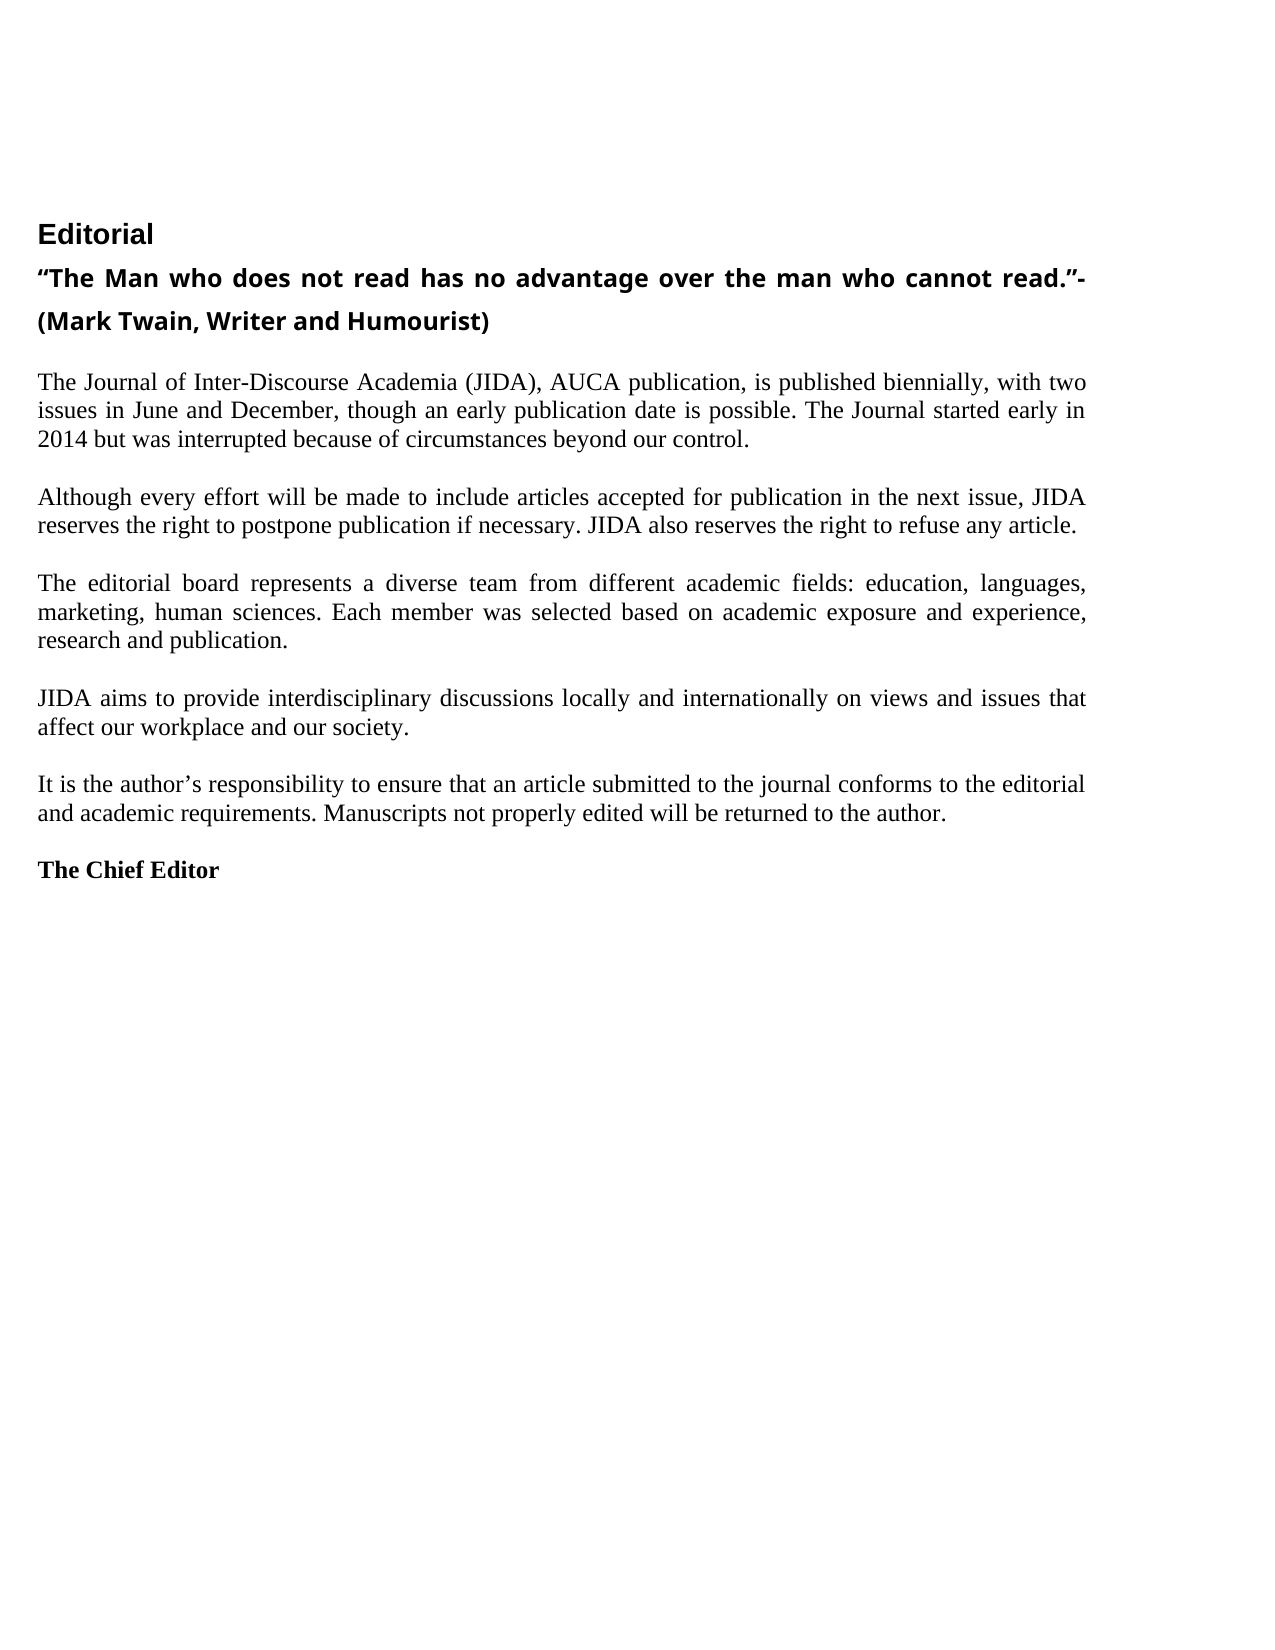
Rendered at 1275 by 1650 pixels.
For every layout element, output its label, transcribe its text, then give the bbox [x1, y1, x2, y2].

text JIDA aims to provide interdisciplinary discussions locally and internationally on views and issues that affect our workplace and our society. [37, 683, 1087, 741]
text The editorial board represents a diverse team from different academic fields: education, languages, marketing, human sciences. Each member was selected based on academic exposure and experience, research and publication. [37, 568, 1087, 654]
text The Chief Editor [37, 856, 1087, 884]
text Editorial [37, 217, 1087, 251]
text “The Man who does not read has no advantage over the man who cannot read.”- (Mark Twain, Writer and Humourist) [37, 251, 1087, 338]
text The Journal of Inter-Discourse Academia (JIDA), AUCA publication, is published biennially, with two issues in June and December, though an early publication date is possible. The Journal started early in 2014 but was interrupted because of circumstances beyond our control. [37, 367, 1087, 453]
text Although every effort will be made to include articles accepted for publication in the next issue, JIDA reserves the right to postpone publication if necessary. JIDA also reserves the right to refuse any article. [37, 482, 1087, 539]
text It is the author’s responsibility to ensure that an article submitted to the journal conforms to the editorial and academic requirements. Manuscripts not properly edited will be returned to the author. [37, 769, 1087, 827]
